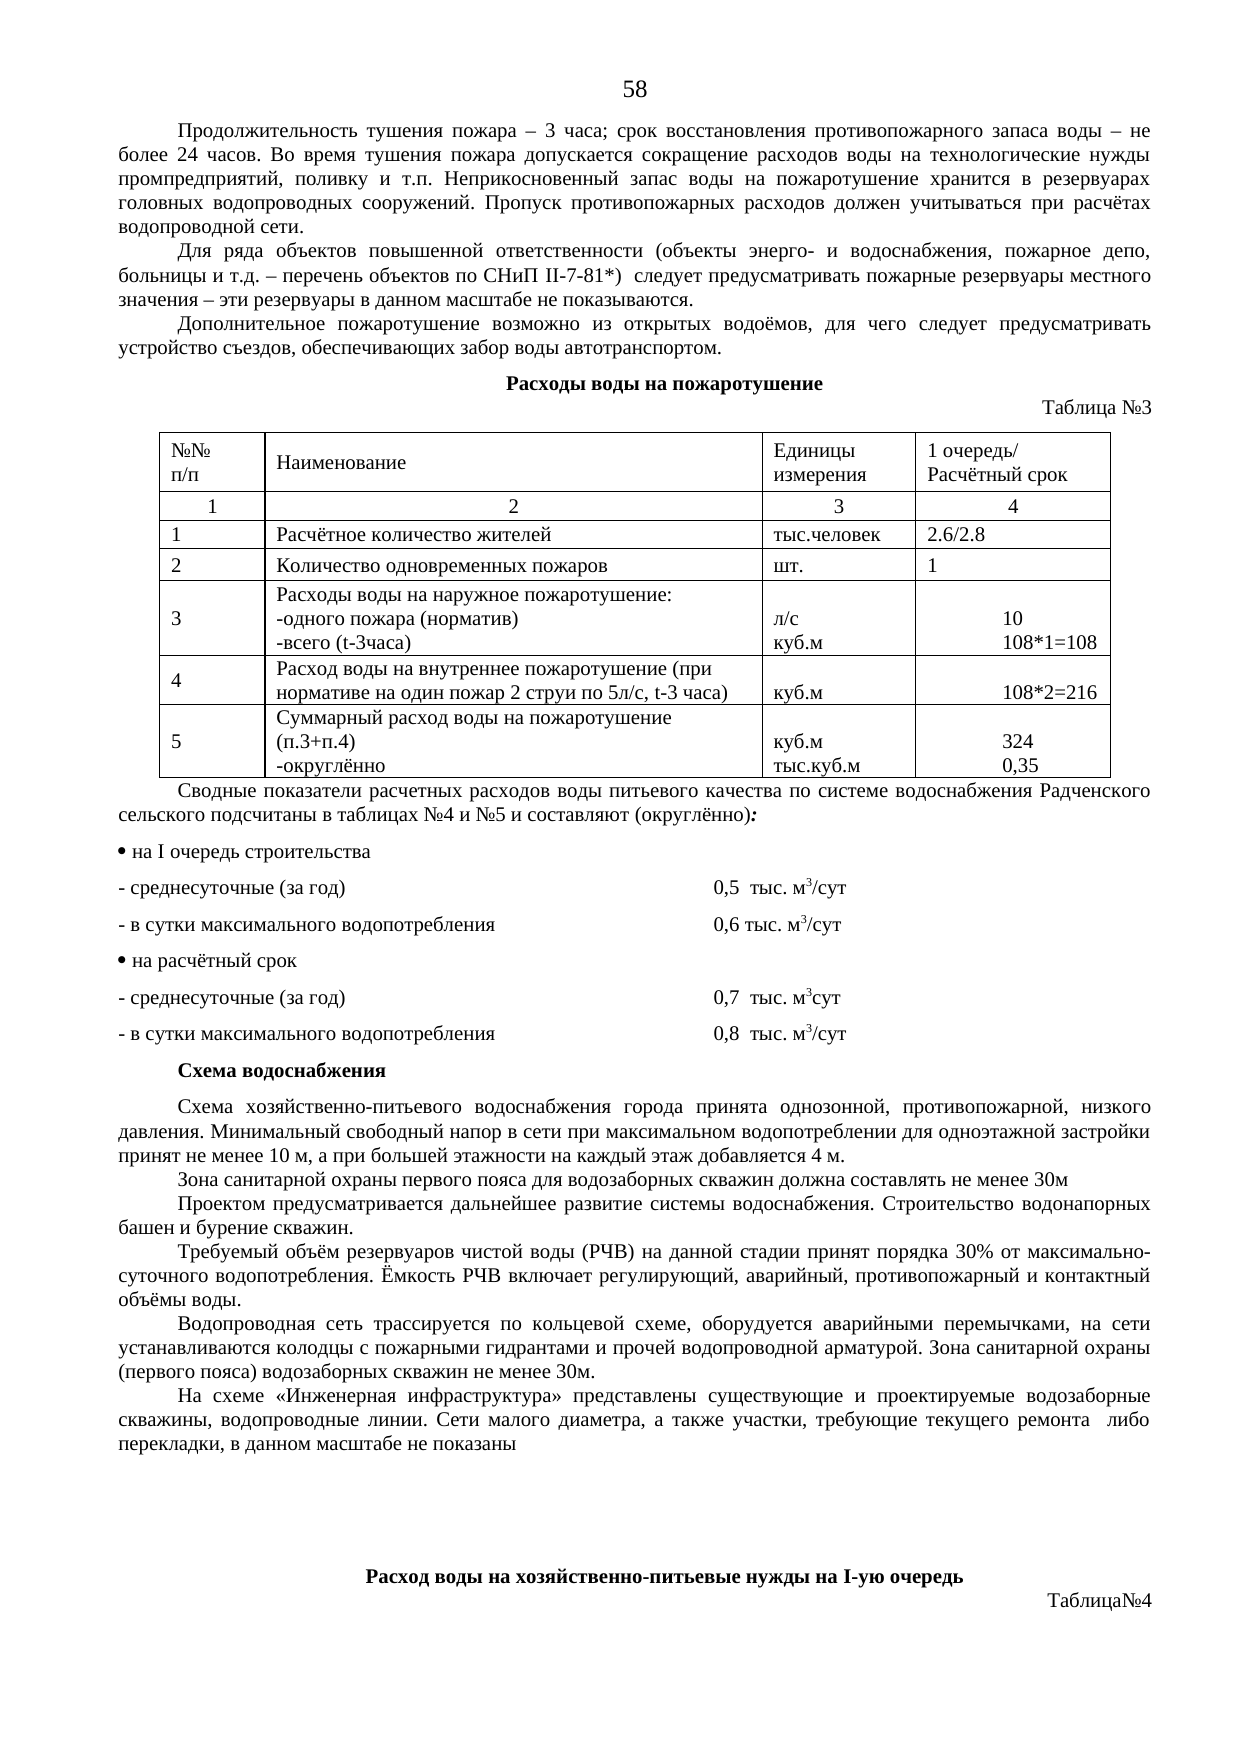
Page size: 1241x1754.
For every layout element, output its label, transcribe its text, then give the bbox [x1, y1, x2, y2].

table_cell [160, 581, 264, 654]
text Проектом предусматривается дальнейшее развитие системы водоснабжения. Строительство водонапорных башен и бурение скважин. [118, 1191, 1152, 1239]
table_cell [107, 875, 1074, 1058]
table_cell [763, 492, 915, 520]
text Требуемый объём резервуаров чистой воды (РЧВ) на данной стадии принят порядка 30% от максимально-суточного водопотребления. Ёмкость РЧВ включает регулирующий, аварийный, противопожарный и контактный объёмы воды. [118, 1239, 1152, 1311]
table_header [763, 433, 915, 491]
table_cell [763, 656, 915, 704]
text Зона санитарной охраны первого пояса для водозаборных скважин должна составлять не менее 30м [118, 1167, 1152, 1191]
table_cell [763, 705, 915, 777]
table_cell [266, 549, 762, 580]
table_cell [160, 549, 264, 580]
text Продолжительность тушения пожара – 3 часа; срок восстановления противопожарного запаса воды – не более 24 часов. Во время тушения пожара допускается сокращение расходов воды на технологические нужды промпредприятий, поливку и т.п. Неприкосновенный запас воды на пожаротушение хранится в резервуарах головных водопроводных сооружений. Пропуск противопожарных расходов должен учитываться при расчётах водопроводной сети. [118, 118, 1152, 238]
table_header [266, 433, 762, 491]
text Таблица№4 [118, 1588, 1152, 1612]
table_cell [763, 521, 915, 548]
text Таблица №3 [118, 395, 1152, 419]
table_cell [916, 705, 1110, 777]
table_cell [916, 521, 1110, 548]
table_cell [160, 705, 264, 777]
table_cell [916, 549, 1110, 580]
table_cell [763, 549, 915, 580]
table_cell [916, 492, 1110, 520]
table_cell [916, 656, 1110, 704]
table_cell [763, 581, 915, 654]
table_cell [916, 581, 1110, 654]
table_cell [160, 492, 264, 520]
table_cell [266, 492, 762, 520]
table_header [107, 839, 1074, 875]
text Схема хозяйственно-питьевого водоснабжения города принята однозонной, противопожарной, низкого давления. Минимальный свободный напор в сети при максимальном водопотреблении для одноэтажной застройки принят не менее , а при большей этажности на каждый этаж добавляется . [118, 1094, 1152, 1167]
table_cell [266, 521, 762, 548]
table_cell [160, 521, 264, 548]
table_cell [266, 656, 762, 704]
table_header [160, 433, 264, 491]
text Схема водоснабжения [118, 1058, 1152, 1082]
text Расходы воды на пожаротушение [118, 371, 1152, 395]
text Расход воды на хозяйственно-питьевые нужды на I-ую очередь [118, 1564, 1152, 1588]
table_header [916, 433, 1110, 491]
text Для ряда объектов повышенной ответственности (объекты энерго- и водоснабжения, пожарное депо, больницы и т.д. – перечень объектов по СНиП II-7-81*) следует предусматривать пожарные резервуары местного значения – эти резервуары в данном масштабе не показываются. [118, 238, 1152, 311]
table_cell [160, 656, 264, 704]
text Сводные показатели расчетных расходов воды питьевого качества по системе водоснабжения Радченского сельского подсчитаны в таблицах №4 и №5 и составляют (округлённо): [118, 778, 1152, 826]
text На схеме «Инженерная инфраструктура» представлены существующие и проектируемые водозаборные скважины, водопроводные линии. Сети малого диаметра, а также участки, требующие текущего ремонта либо перекладки, в данном масштабе не показаны [118, 1383, 1152, 1455]
text Дополнительное пожаротушение возможно из открытых водоёмов, для чего следует предусматривать устройство съездов, обеспечивающих забор воды автотранспортом. [118, 311, 1152, 359]
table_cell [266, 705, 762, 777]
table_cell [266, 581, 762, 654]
text Водопроводная сеть трассируется по кольцевой схеме, оборудуется аварийными перемычками, на сети устанавливаются колодцы с пожарными гидрантами и прочей водопроводной арматурой. Зона санитарной охраны (первого пояса) водозаборных скважин не менее 30м. [118, 1311, 1152, 1383]
